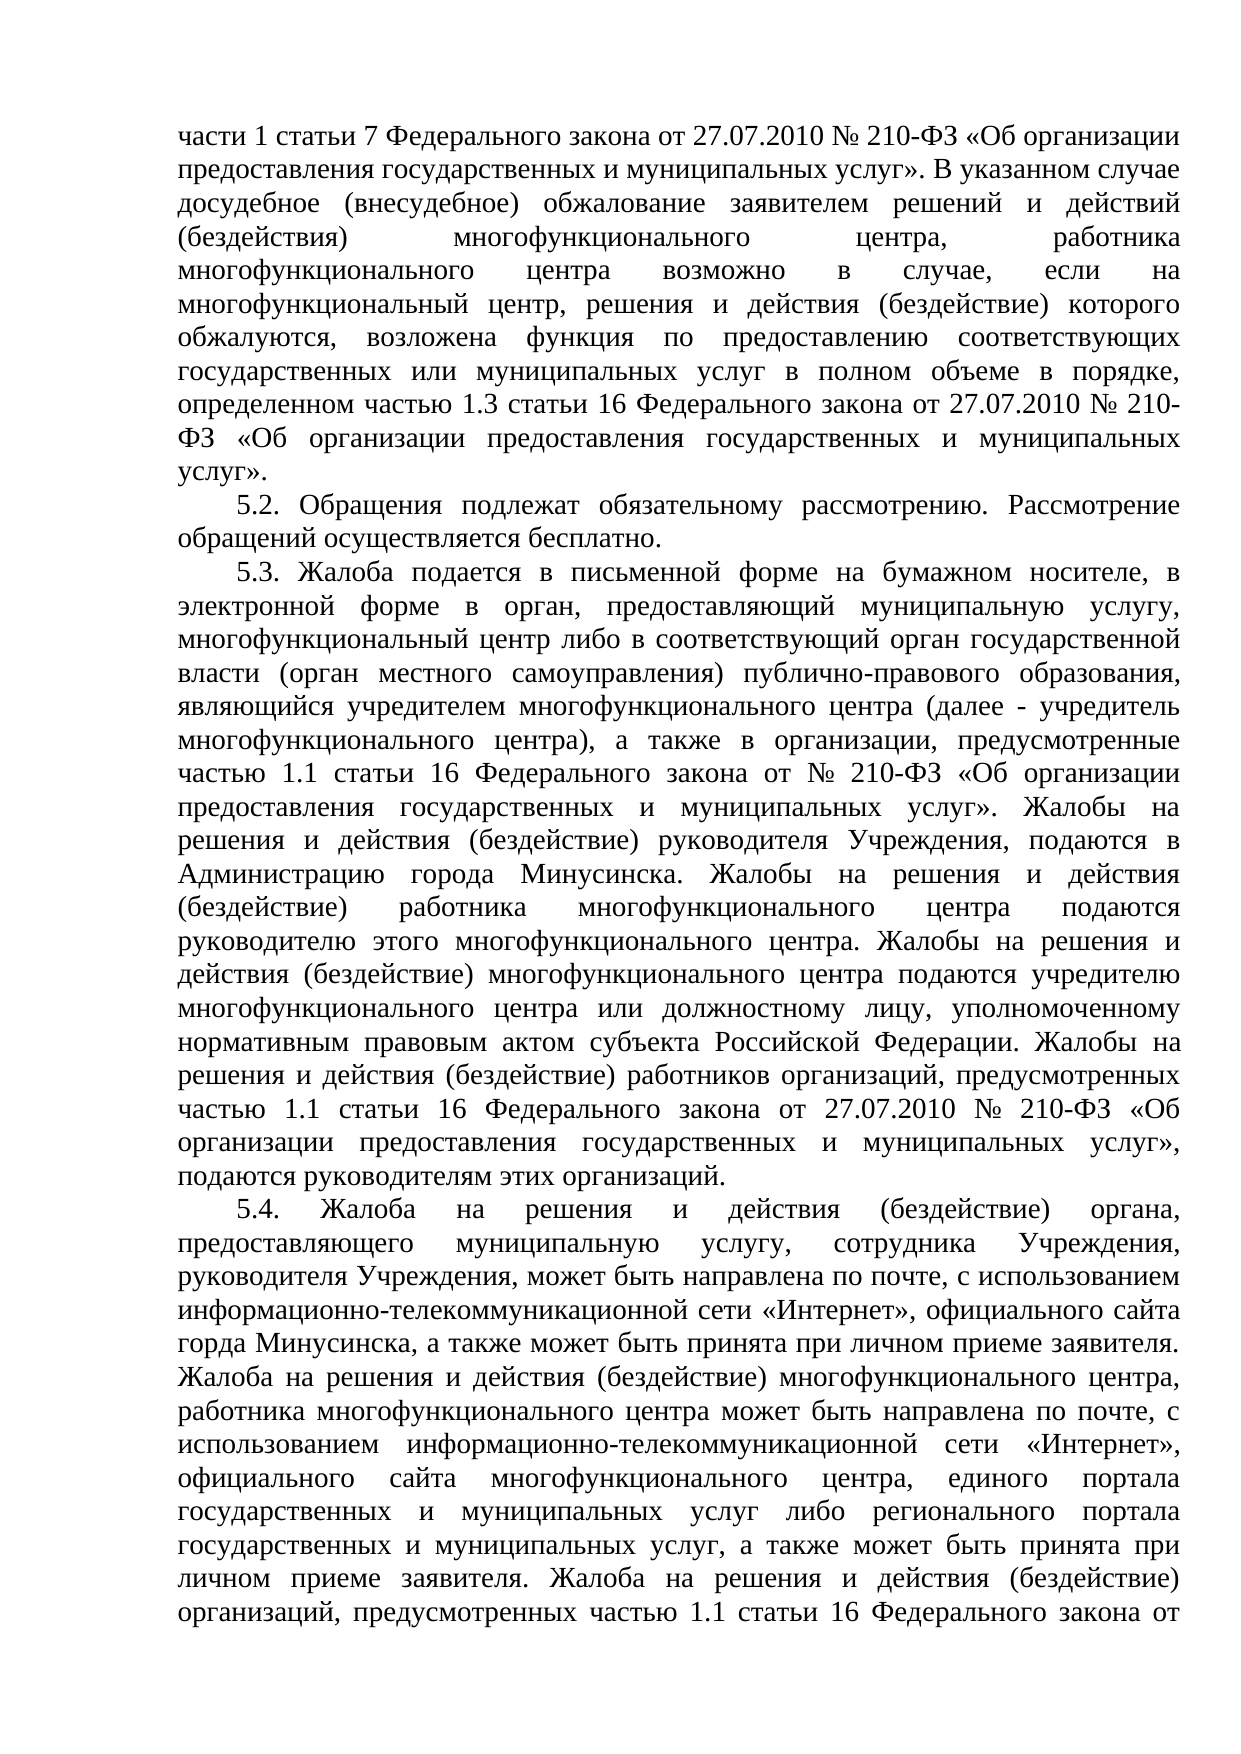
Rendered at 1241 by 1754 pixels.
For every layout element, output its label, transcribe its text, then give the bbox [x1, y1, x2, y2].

text 5.3. Жалоба подается в письменной форме на бумажном носителе, в электронной форме в орган, предоставляющий муниципальную услугу, многофункциональный центр либо в соответствующий орган государственной власти (орган местного самоуправления) публично-правового образования, являющийся учредителем многофункционального центра (далее - учредитель многофункционального центра), а также в организации, предусмотренные частью 1.1 статьи 16 Федерального закона от № 210-ФЗ «Об организации предоставления государственных и муниципальных услуг». Жалобы на решения и действия (бездействие) руководителя Учреждения, подаются в Администрацию города Минусинска. Жалобы на решения и действия (бездействие) работника многофункционального центра подаются руководителю этого многофункционального центра. Жалобы на решения и действия (бездействие) многофункционального центра подаются учредителю многофункционального центра или должностному лицу, уполномоченному нормативным правовым актом субъекта Российской Федерации. Жалобы на решения и действия (бездействие) работников организаций, предусмотренных частью 1.1 статьи 16 Федерального закона от 27.07.2010 № 210-ФЗ «Об организации предоставления государственных и муниципальных услуг», подаются руководителям этих организаций. [177, 554, 1181, 1191]
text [177, 1191, 1181, 1627]
text 5.2. Обращения подлежат обязательному рассмотрению. Рассмотрение обращений осуществляется бесплатно. [177, 487, 1181, 554]
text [177, 118, 1181, 487]
